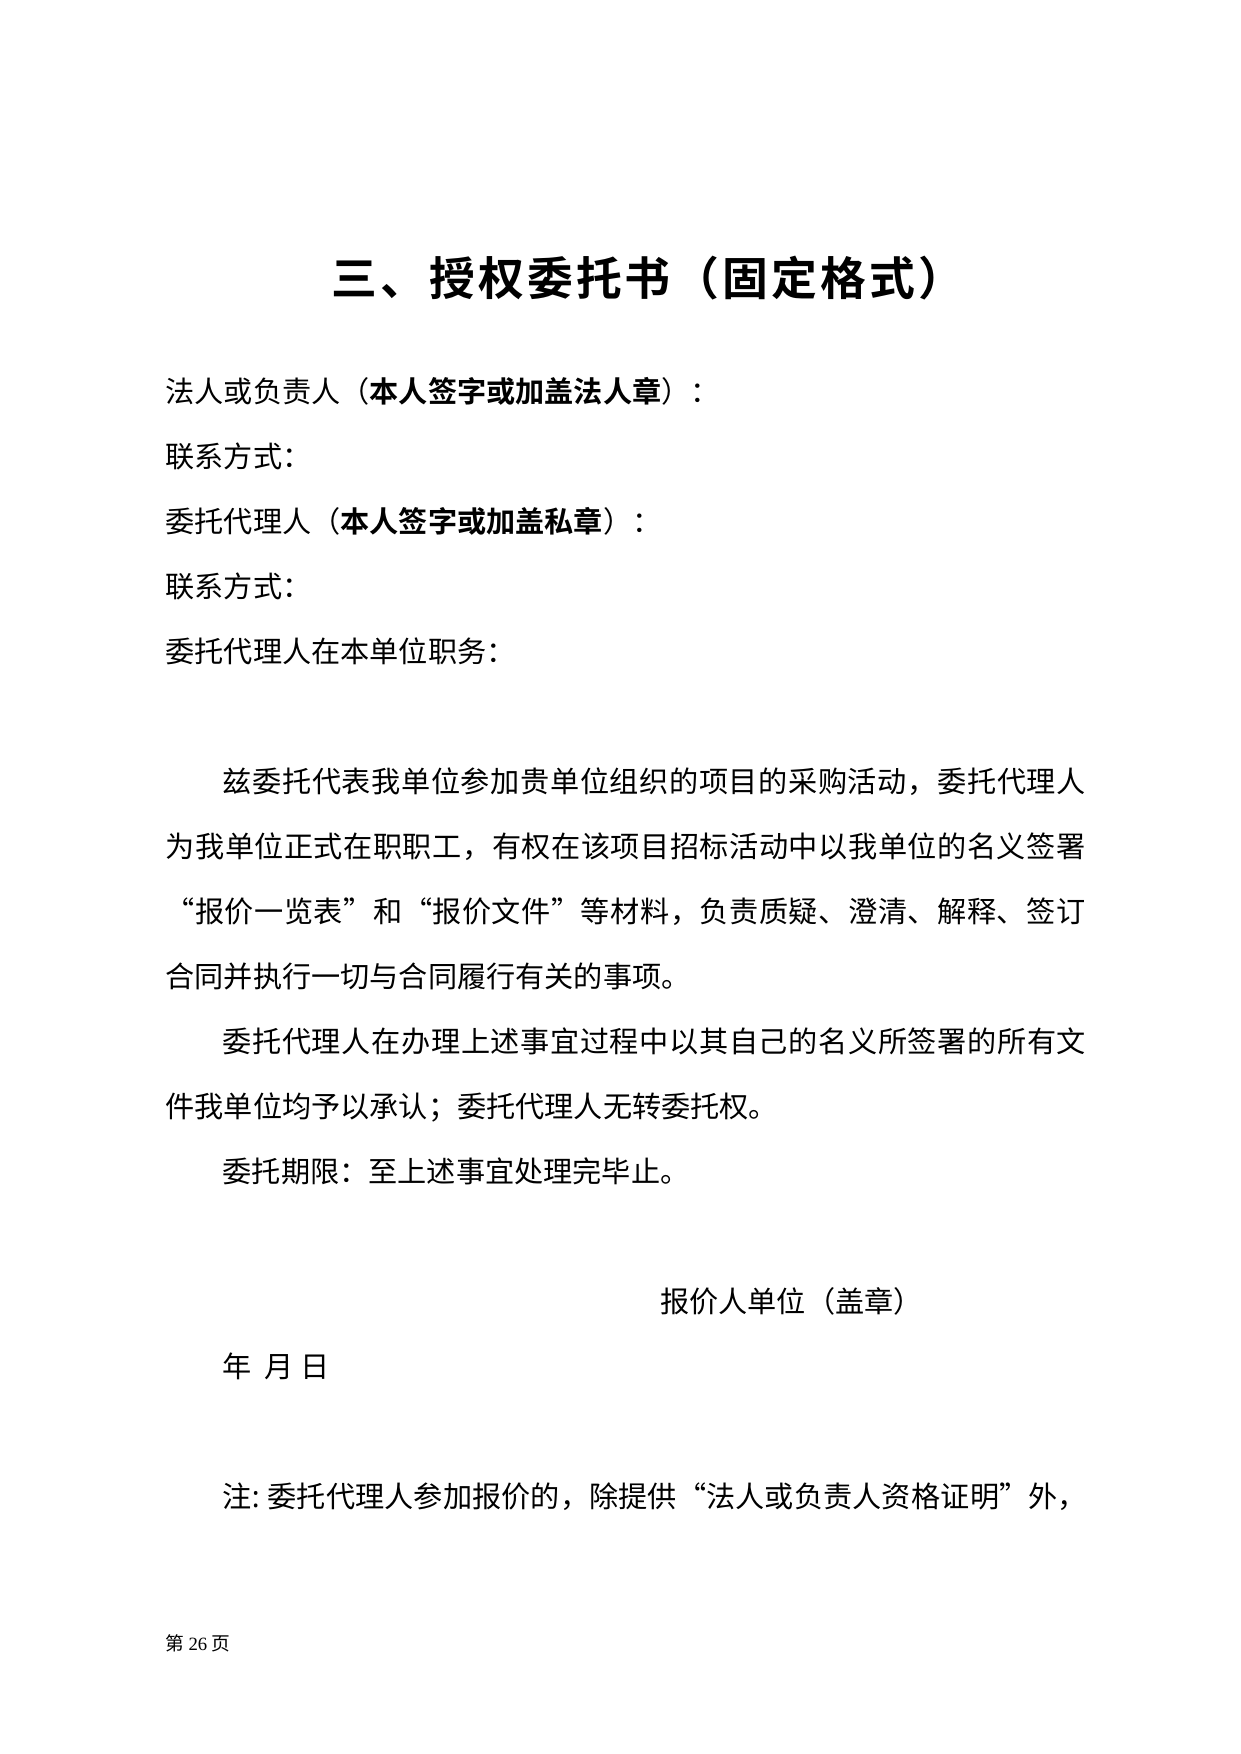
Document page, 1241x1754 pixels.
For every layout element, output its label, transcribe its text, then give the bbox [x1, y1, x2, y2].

text 联系方式： [165, 422, 1087, 487]
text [165, 1462, 1087, 1527]
list 授权委托书（固定格式） [209, 227, 1087, 324]
text 委托代理人在本单位职务： [165, 617, 1087, 682]
text 兹委托代表我单位参加贵单位组织的项目的采购活动，委托代理人为我单位正式在职职工，有权在该项目招标活动中以我单位的名义签署“报价一览表”和“报价文件”等材料，负责质疑、澄清、解释、签订合同并执行一切与合同履行有关的事项。 [165, 747, 1087, 1007]
text 联系方式： [165, 552, 1087, 617]
text 委托代理人（本人签字或加盖私章）： [165, 487, 1087, 552]
text 报价人单位（盖章） [165, 1267, 1087, 1332]
text 年 月 日 [165, 1332, 1087, 1397]
text 委托代理人在办理上述事宜过程中以其自己的名义所签署的所有文件我单位均予以承认；委托代理人无转委托权。 [165, 1007, 1087, 1137]
text 委托期限：至上述事宜处理完毕止。 [165, 1137, 1087, 1202]
text 法人或负责人（本人签字或加盖法人章）： [165, 357, 1087, 422]
